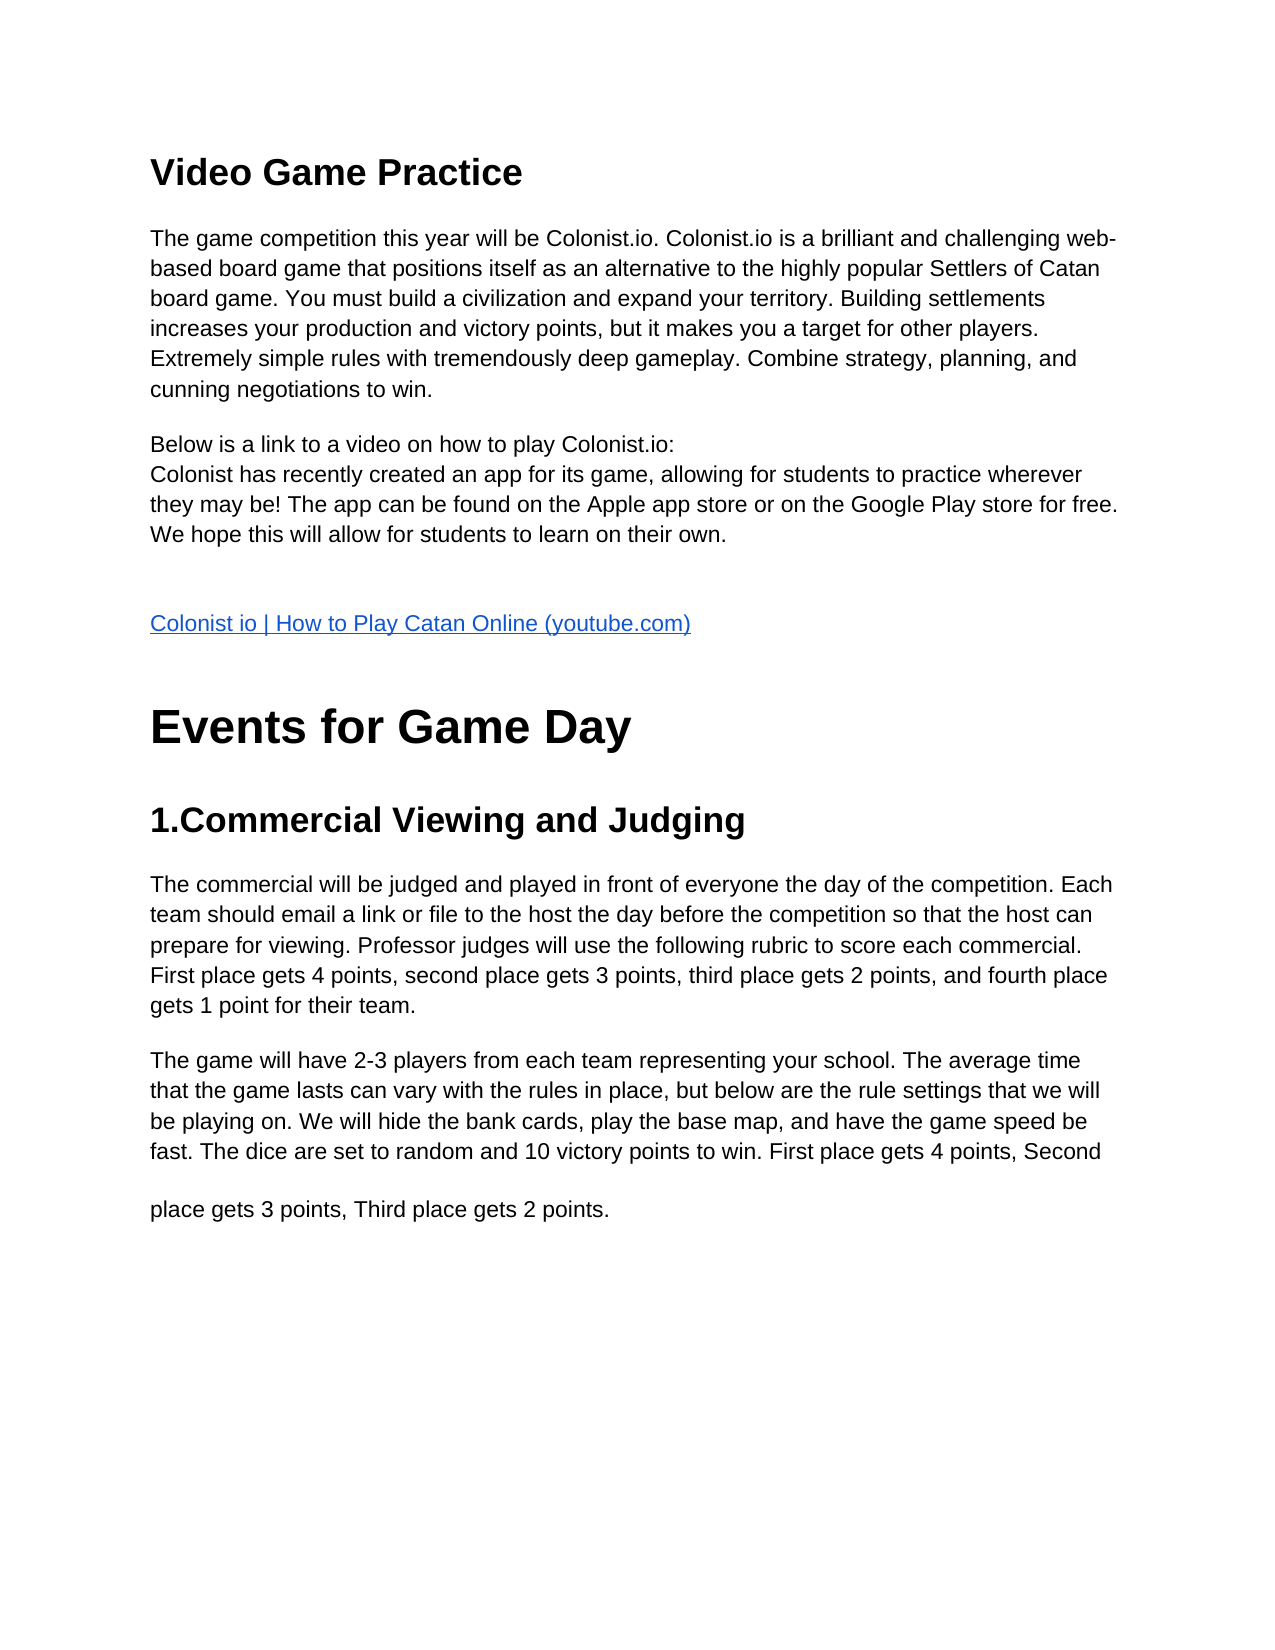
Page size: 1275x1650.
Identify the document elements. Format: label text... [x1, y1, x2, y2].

text Colonist has recently created an app for its game, allowing for students to practice wherever they may be! The app can be found on the Apple app store or on the Google Play store for free. We hope this will allow for students to learn on their own. [150, 461, 1125, 548]
text The game competition this year will be Colonist.io. Colonist.io is a brilliant and challenging web-based board game that positions itself as an alternative to the highly popular Settlers of Catan board game. You must build a civilization and expand your territory. Building settlements increases your production and victory points, but it makes you a target for other players. Extremely simple rules with tremendously deep gameplay. Combine strategy, planning, and cunning negotiations to win. [150, 224, 1125, 402]
text Colonist io | How to Play Catan Online (youtube.com) [150, 610, 1125, 636]
text Below is a link to a video on how to play Colonist.io: [150, 431, 1125, 457]
subtitle 1.Commercial Viewing and Judging [150, 799, 1125, 840]
text The game will have 2-3 players from each team representing your school. The average time that the game lasts can vary with the rules in place, but below are the rule settings that we will be playing on. We will hide the bank cards, play the base map, and have the game speed be fast. The dice are set to random and 10 victory points to win. First place gets 4 points, Second place gets 3 points, Third place gets 2 points. [150, 1047, 1125, 1227]
subtitle Video Game Practice [150, 150, 1125, 193]
text The commercial will be judged and played in front of everyone the day of the competition. Each team should email a link or file to the host the day before the competition so that the host can prepare for viewing. Professor judges will use the following rubric to score each commercial. First place gets 4 points, second place gets 3 points, third place gets 2 points, and fourth place gets 1 point for their team. [150, 871, 1125, 1018]
subtitle Events for Game Day [150, 698, 1125, 754]
